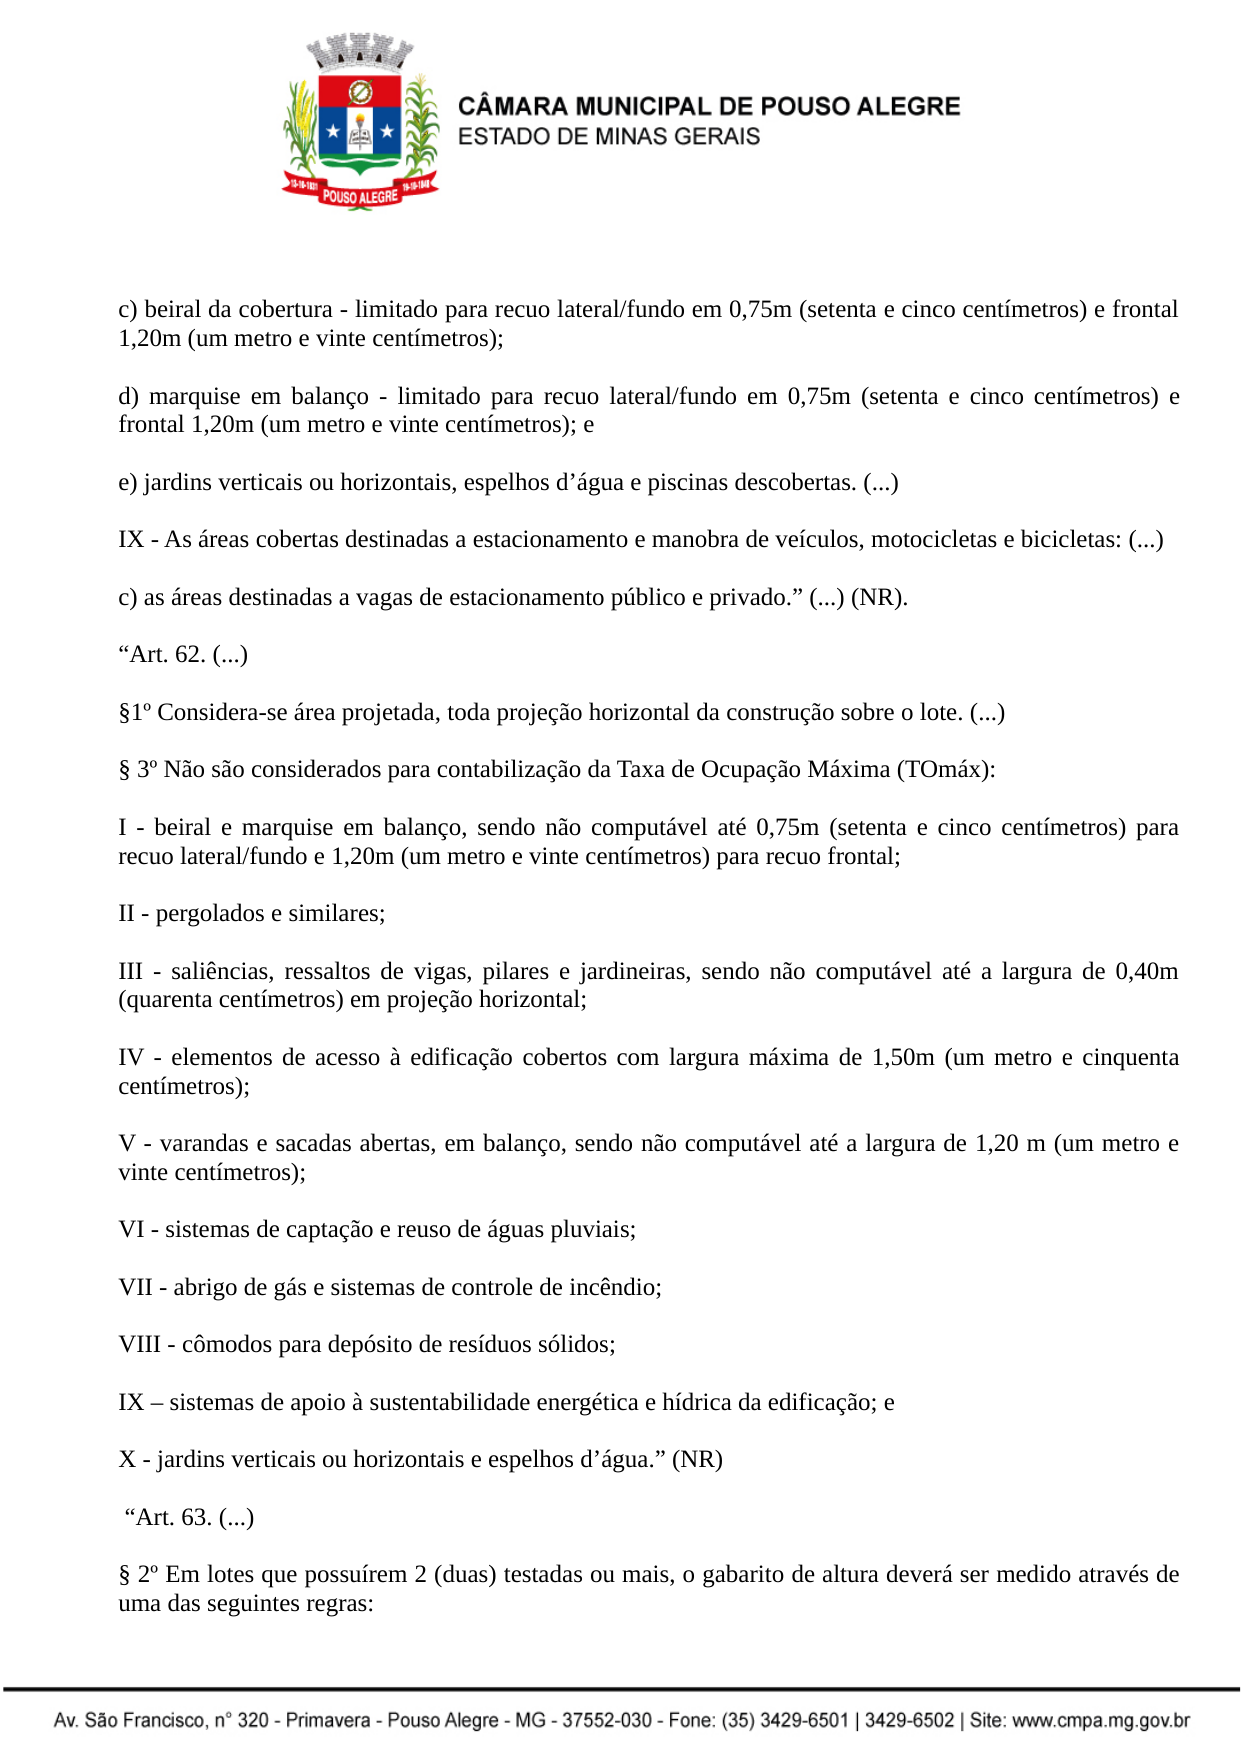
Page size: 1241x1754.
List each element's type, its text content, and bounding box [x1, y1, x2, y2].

text “Art. 63. (...) [118, 1502, 1181, 1531]
text III - saliências, ressaltos de vigas, pilares e jardineiras, sendo não computável até a largura de 0,40m (quarenta centímetros) em projeção horizontal; [118, 956, 1181, 1013]
text “Art. 62. (...) [118, 639, 1181, 668]
text VI - sistemas de captação e reuso de águas pluviais; [118, 1214, 1181, 1243]
text X - jardins verticais ou horizontais e espelhos d’água.” (NR) [118, 1444, 1181, 1473]
text c) as áreas destinadas a vagas de estacionamento público e privado.” (...) (NR). [118, 582, 1181, 611]
text II - pergolados e similares; [118, 898, 1181, 927]
text IV - elementos de acesso à edificação cobertos com largura máxima de 1,50m (um metro e cinquenta centímetros); [118, 1042, 1181, 1099]
text §1º Considera-se área projetada, toda projeção horizontal da construção sobre o lote. (...) [118, 697, 1181, 726]
text I - beiral e marquise em balanço, sendo não computável até 0,75m (setenta e cinco centímetros) para recuo lateral/fundo e 1,20m (um metro e vinte centímetros) para recuo frontal; [118, 812, 1181, 869]
text § 2º Em lotes que possuírem 2 (duas) testadas ou mais, o gabarito de altura deverá ser medido através de uma das seguintes regras: [118, 1559, 1181, 1617]
picture [1, 4, 1241, 241]
text IX - As áreas cobertas destinadas a estacionamento e manobra de veículos, motocicletas e bicicletas: (...) [118, 524, 1181, 553]
text VII - abrigo de gás e sistemas de controle de incêndio; [118, 1272, 1181, 1301]
text d) marquise em balanço - limitado para recuo lateral/fundo em 0,75m (setenta e cinco centímetros) e frontal 1,20m (um metro e vinte centímetros); e [118, 381, 1181, 438]
picture [3, 1648, 1241, 1752]
text e) jardins verticais ou horizontais, espelhos d’água e piscinas descobertas. (...) [118, 467, 1181, 496]
text V - varandas e sacadas abertas, em balanço, sendo não computável até a largura de 1,20 m (um metro e vinte centímetros); [118, 1128, 1181, 1186]
text § 3º Não são considerados para contabilização da Taxa de Ocupação Máxima (TOmáx): [118, 754, 1181, 783]
text IX – sistemas de apoio à sustentabilidade energética e hídrica da edificação; e [118, 1387, 1181, 1416]
text VIII - cômodos para depósito de resíduos sólidos; [118, 1329, 1181, 1358]
text c) beiral da cobertura - limitado para recuo lateral/fundo em 0,75m (setenta e cinco centímetros) e frontal 1,20m (um metro e vinte centímetros); [118, 294, 1181, 352]
